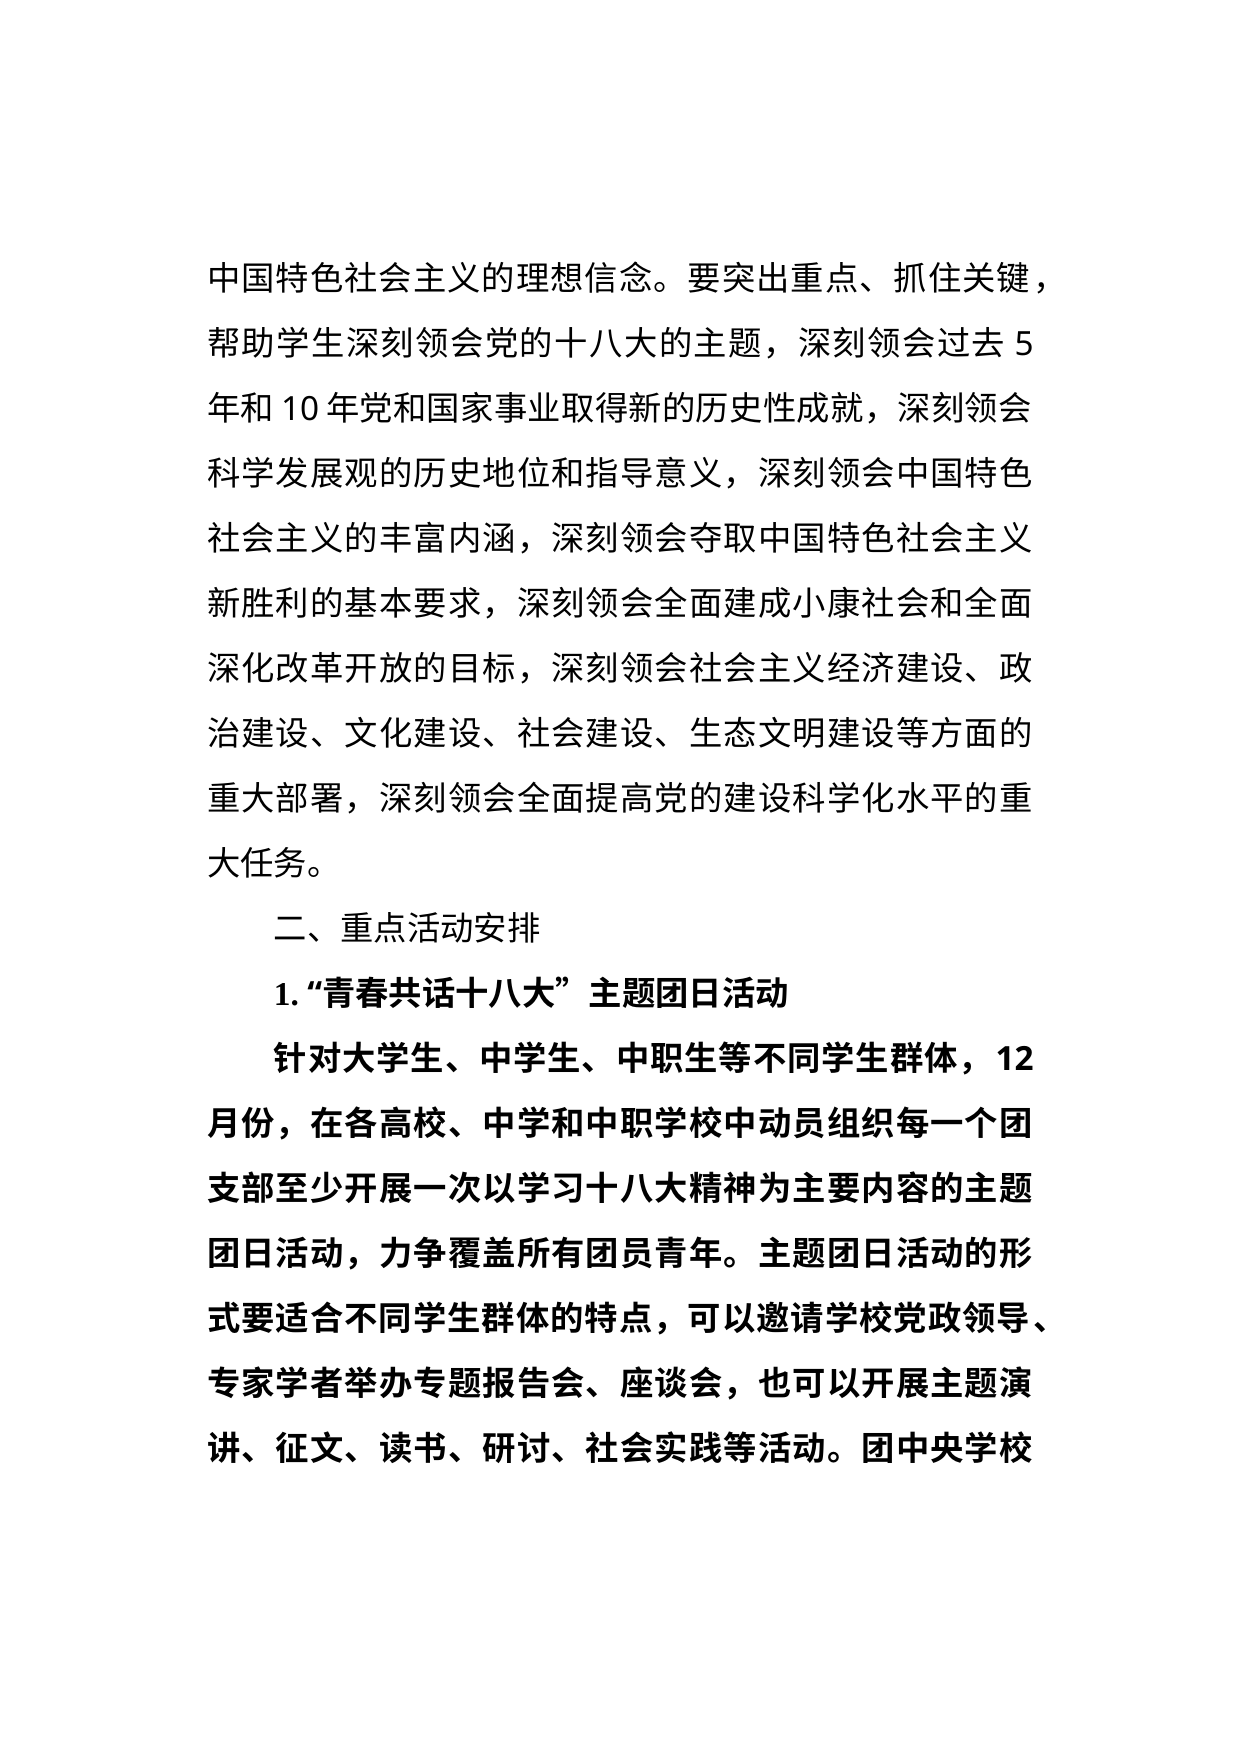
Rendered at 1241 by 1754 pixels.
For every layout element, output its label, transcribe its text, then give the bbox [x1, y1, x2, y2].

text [207, 243, 1033, 893]
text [207, 1023, 1033, 1478]
text 二、重点活动安排 [207, 893, 1033, 958]
text 1. “青春共话十八大”主题团日活动 [207, 958, 1033, 1023]
